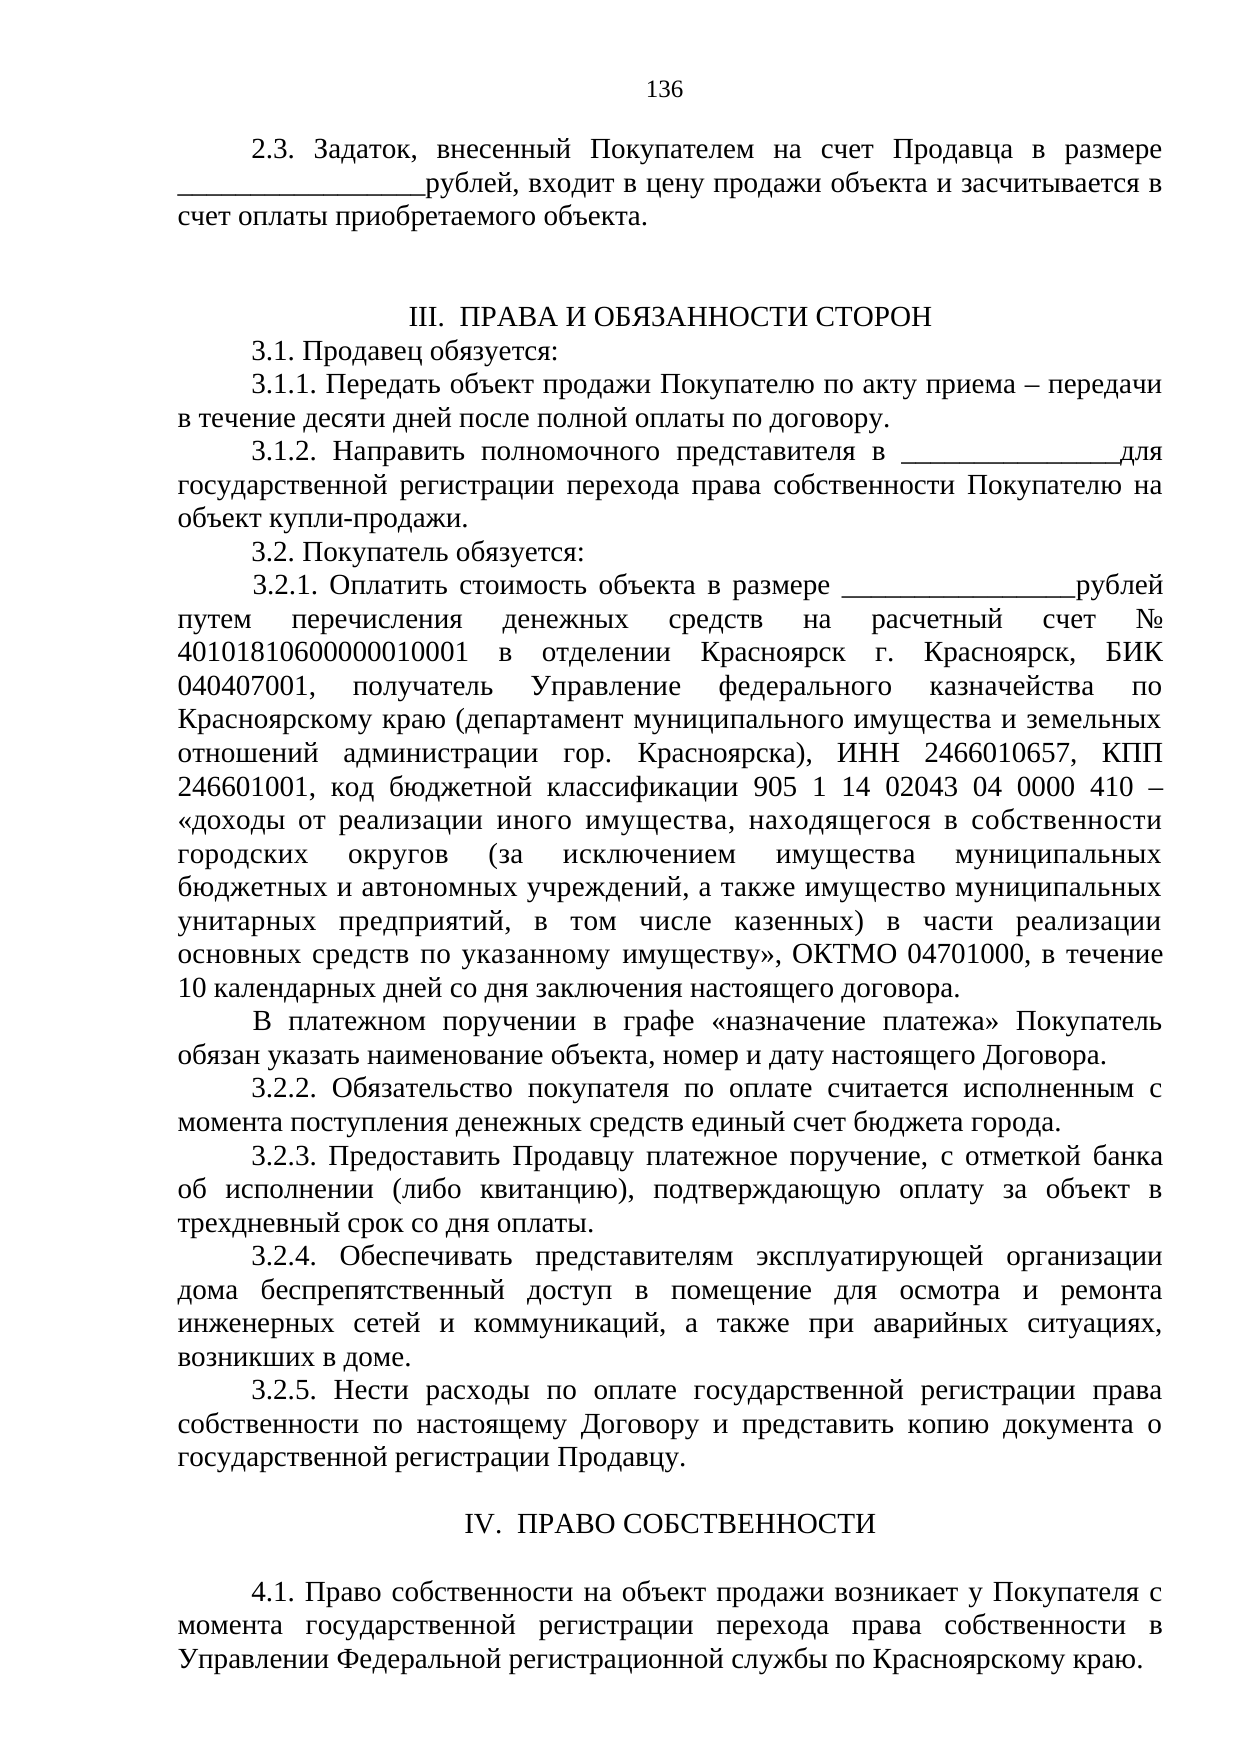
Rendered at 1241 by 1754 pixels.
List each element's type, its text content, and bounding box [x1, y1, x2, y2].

text IV. ПРАВО СОБСТВЕННОСТИ [177, 1507, 1163, 1540]
text 3.2.5. Нести расходы по оплате государственной регистрации права собственности по настоящему Договору и представить копию документа о государственной регистрации Продавцу. [177, 1372, 1163, 1473]
text 4.1. Право собственности на объект продажи возникает у Покупателя с момента государственной регистрации перехода права собственности в Управлении Федеральной регистрационной службы по Красноярскому краю. [177, 1574, 1163, 1674]
text В платежном поручении в графе «назначение платежа» Покупатель обязан указать наименование объекта, номер и дату настоящего Договора. [177, 1003, 1163, 1071]
text 3.1. Продавец обязуется: [177, 333, 1163, 366]
text 3.1.1. Передать объект продажи Покупателю по акту приема – передачи в течение десяти дней после полной оплаты по договору. [177, 366, 1163, 433]
text 3.2.2. Обязательство покупателя по оплате считается исполненным с момента поступления денежных средств единый счет бюджета города. [177, 1071, 1163, 1138]
text 3.2.4. Обеспечивать представителям эксплуатирующей организации дома беспрепятственный доступ в помещение для осмотра и ремонта инженерных сетей и коммуникаций, а также при аварийных ситуациях, возникших в доме. [177, 1238, 1163, 1372]
text III. ПРАВА И ОБЯЗАННОСТИ СТОРОН [177, 299, 1163, 333]
text 3.2. Покупатель обязуется: [177, 534, 1163, 567]
text 2.3. Задаток, внесенный Покупателем на счет Продавца в размере _________________рублей, входит в цену продажи объекта и засчитывается в счет оплаты приобретаемого объекта. [177, 131, 1163, 232]
text 3.2.3. Предоставить Продавцу платежное поручение, c отметкой банка об исполнении (либо квитанцию), подтверждающую оплату за объект в трехдневный срок со дня оплаты. [177, 1138, 1163, 1238]
text 3.1.2. Направить полномочного представителя в _______________для государственной регистрации перехода права собственности Покупателю на объект купли-продажи. [177, 433, 1163, 534]
text 3.2.1. Оплатить стоимость объекта в размере ________________рублей путем перечисления денежных средств на расчетный счет № 40101810600000010001 в отделении Красноярск г. Красноярск, БИК 040407001, получатель Управление федерального казначейства по Красноярскому краю (департамент муниципального имущества и земельных отношений администрации гор. Красноярска), ИНН 2466010657, КПП 246601001, код бюджетной классификации 905 1 14 02043 04 0000 410 – «доходы от реализации иного имущества, находящегося в собственности городских округов (за исключением имущества муниципальных бюджетных и автономных учреждений, а также имущество муниципальных унитарных предприятий, в том числе казенных) в части реализации основных средств по указанному имуществу», ОКТМО 04701000, в течение 10 календарных дней со дня заключения настоящего договора. [177, 567, 1163, 1003]
